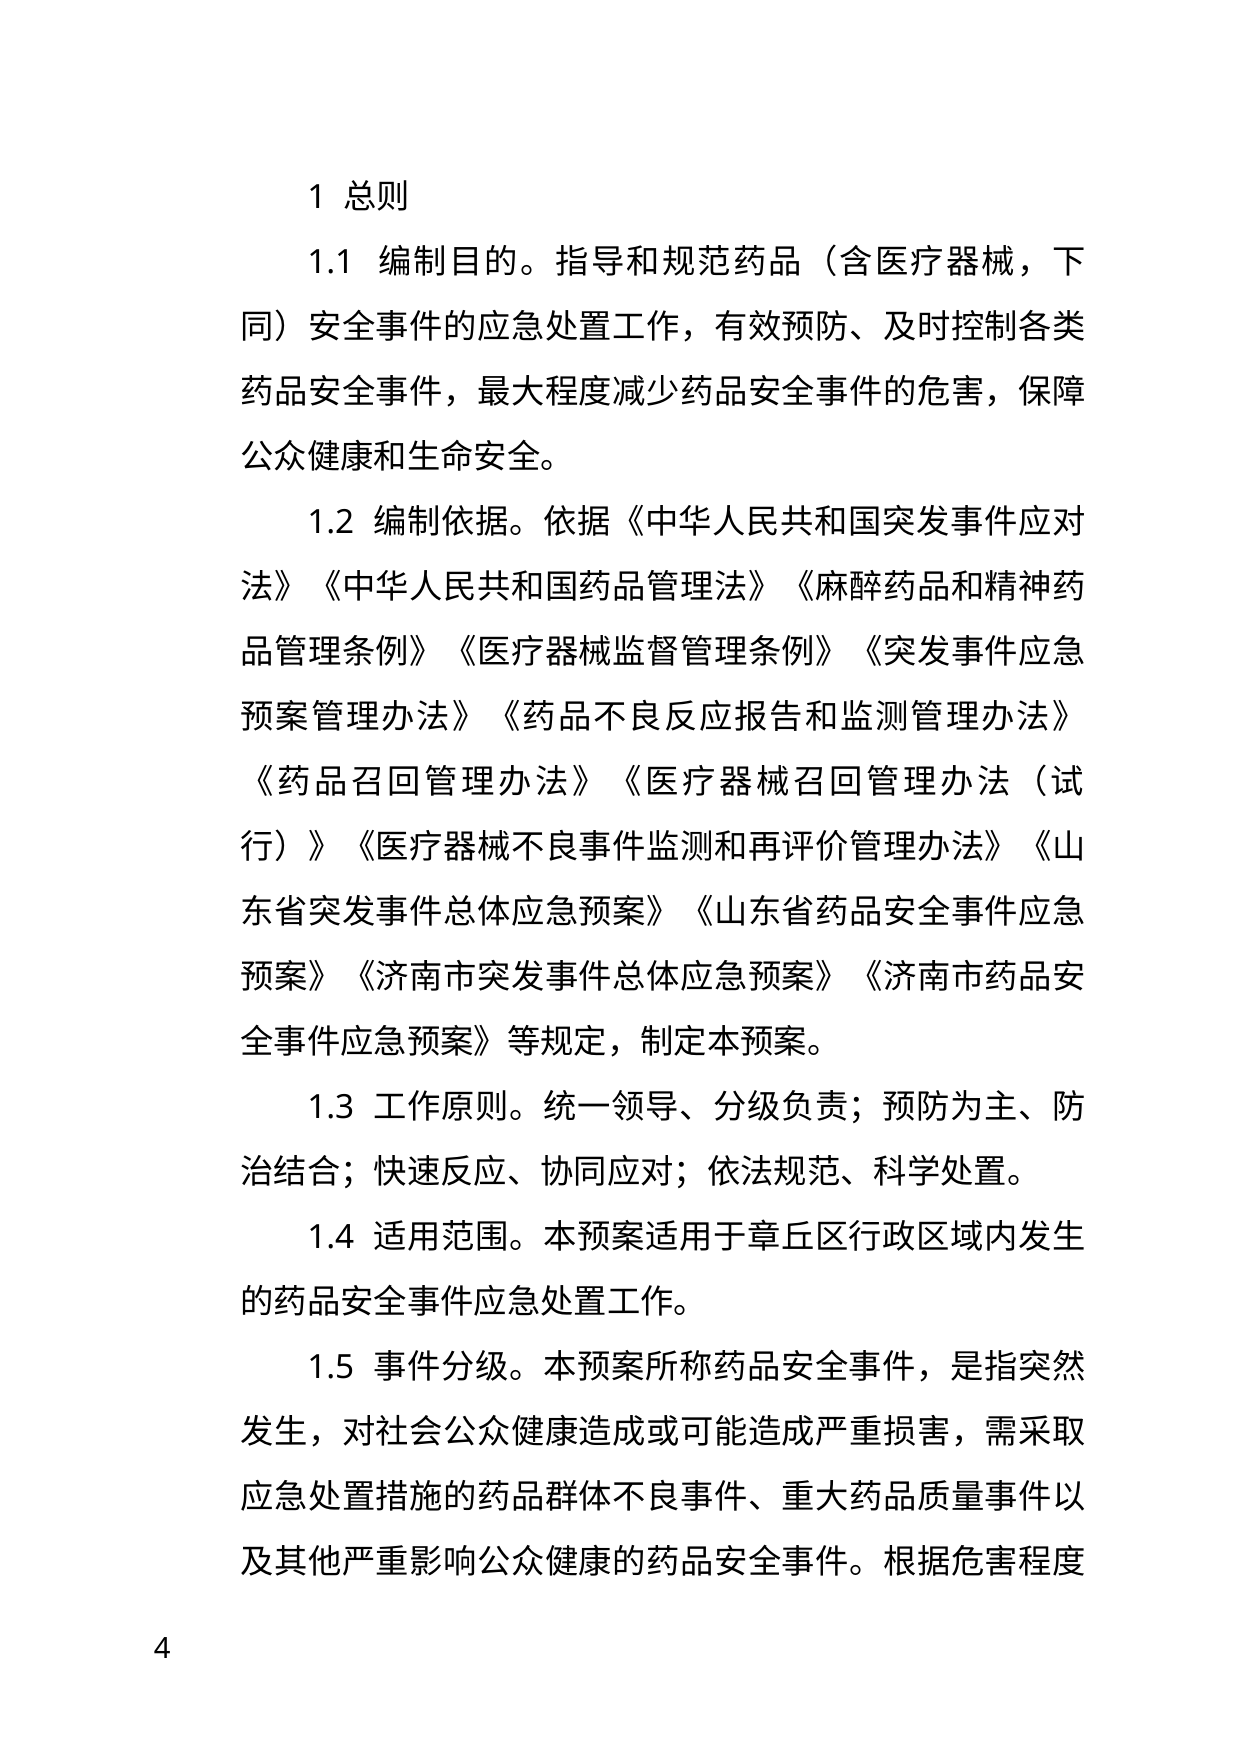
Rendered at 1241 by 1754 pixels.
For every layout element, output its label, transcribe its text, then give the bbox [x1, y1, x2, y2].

text 1.4 适用范围。本预案适用于章丘区行政区域内发生的药品安全事件应急处置工作。 [240, 1202, 1087, 1332]
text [240, 1332, 1087, 1592]
text 1 总则 [240, 162, 1087, 227]
text 1.3 工作原则。统一领导、分级负责；预防为主、防治结合；快速反应、协同应对；依法规范、科学处置。 [240, 1072, 1087, 1202]
text 1.2 编制依据。依据《中华人民共和国突发事件应对法》《中华人民共和国药品管理法》《麻醉药品和精神药品管理条例》《医疗器械监督管理条例》《突发事件应急预案管理办法》《药品不良反应报告和监测管理办法》《药品召回管理办法》《医疗器械召回管理办法（试行）》《医疗器械不良事件监测和再评价管理办法》《山东省突发事件总体应急预案》《山东省药品安全事件应急预案》《济南市突发事件总体应急预案》《济南市药品安全事件应急预案》等规定，制定本预案。 [240, 487, 1087, 1072]
text 1.1 编制目的。指导和规范药品（含医疗器械，下同）安全事件的应急处置工作，有效预防、及时控制各类药品安全事件，最大程度减少药品安全事件的危害，保障公众健康和生命安全。 [240, 227, 1087, 487]
